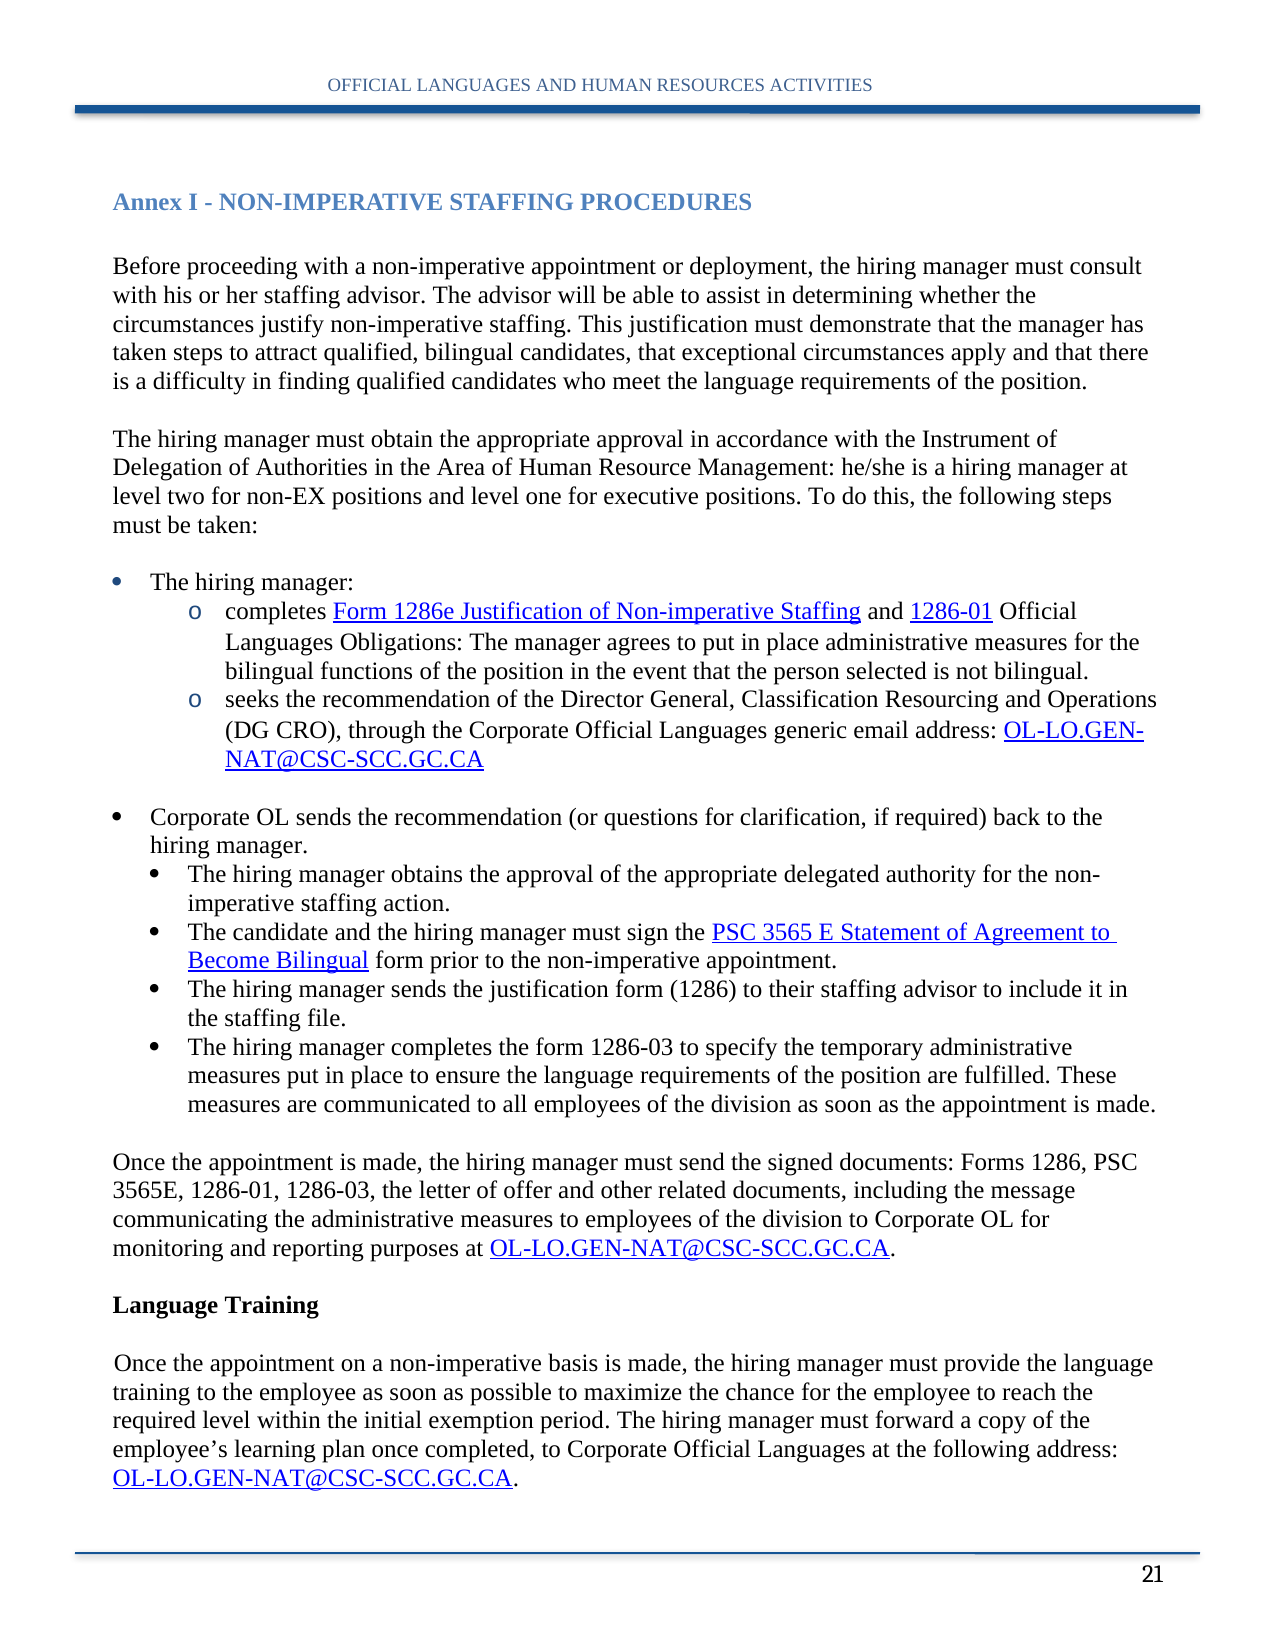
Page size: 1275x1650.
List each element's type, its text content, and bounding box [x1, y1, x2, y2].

text The hiring manager must obtain the appropriate approval in accordance with the Instrument of Delegation of Authorities in the Area of Human Resource Management: he/she is a hiring manager at level two for non-EX positions and level one for executive positions. To do this, the following steps must be taken: [112, 424, 1162, 539]
list completes Form 1286e Justification of Non-imperative Staffing and 1286-01 Official Languages Obligations: The manager agrees to put in place administrative measures for the bilingual functions of the position in the event that the person selected is not bilingual. [187, 596, 1162, 684]
text Once the appointment on a non-imperative basis is made, the hiring manager must provide the language training to the employee as soon as possible to maximize the chance for the employee to reach the required level within the initial exemption period. The hiring manager must forward a copy of the employee’s learning plan once completed, to Corporate Official Languages at the following address: OL-LO.GEN-NAT@CSC-SCC.GC.CA. [112, 1348, 1162, 1492]
list Corporate OL sends the recommendation (or questions for clarification, if required) back to the hiring manager. [112, 802, 1162, 859]
list The hiring manager completes the form 1286-03 to specify the temporary administrative measures put in place to ensure the language requirements of the position are fulfilled. These measures are communicated to all employees of the division as soon as the appointment is made. [150, 1032, 1162, 1118]
text Annex I - Non-imperative staffing procedures [112, 187, 1162, 216]
list The hiring manager obtains the approval of the appropriate delegated authority for the non-imperative staffing action. [150, 859, 1162, 917]
text Before proceeding with a non-imperative appointment or deployment, the hiring manager must consult with his or her staffing advisor. The advisor will be able to assist in determining whether the circumstances justify non-imperative staffing. This justification must demonstrate that the manager has taken steps to attract qualified, bilingual candidates, that exceptional circumstances apply and that there is a difficulty in finding qualified candidates who meet the language requirements of the position. [112, 251, 1162, 395]
text Language Training [112, 1290, 1162, 1319]
list seeks the recommendation of the Director General, Classification Resourcing and Operations (DG CRO), through the Corporate Official Languages generic email address: OL-LO.GEN-NAT@CSC-SCC.GC.CA [187, 684, 1162, 773]
text Once the appointment is made, the hiring manager must send the signed documents: Forms 1286, PSC 3565E, 1286-01, 1286-03, the letter of offer and other related documents, including the message communicating the administrative measures to employees of the division to Corporate OL for monitoring and reporting purposes at OL-LO.GEN-NAT@CSC-SCC.GC.CA. [112, 1147, 1162, 1262]
list The hiring manager sends the justification form (1286) to their staffing advisor to include it in the staffing file. [150, 974, 1162, 1032]
list The hiring manager: [112, 567, 1162, 596]
list The candidate and the hiring manager must sign the PSC 3565 E Statement of Agreement to Become Bilingual form prior to the non-imperative appointment. [150, 917, 1162, 974]
